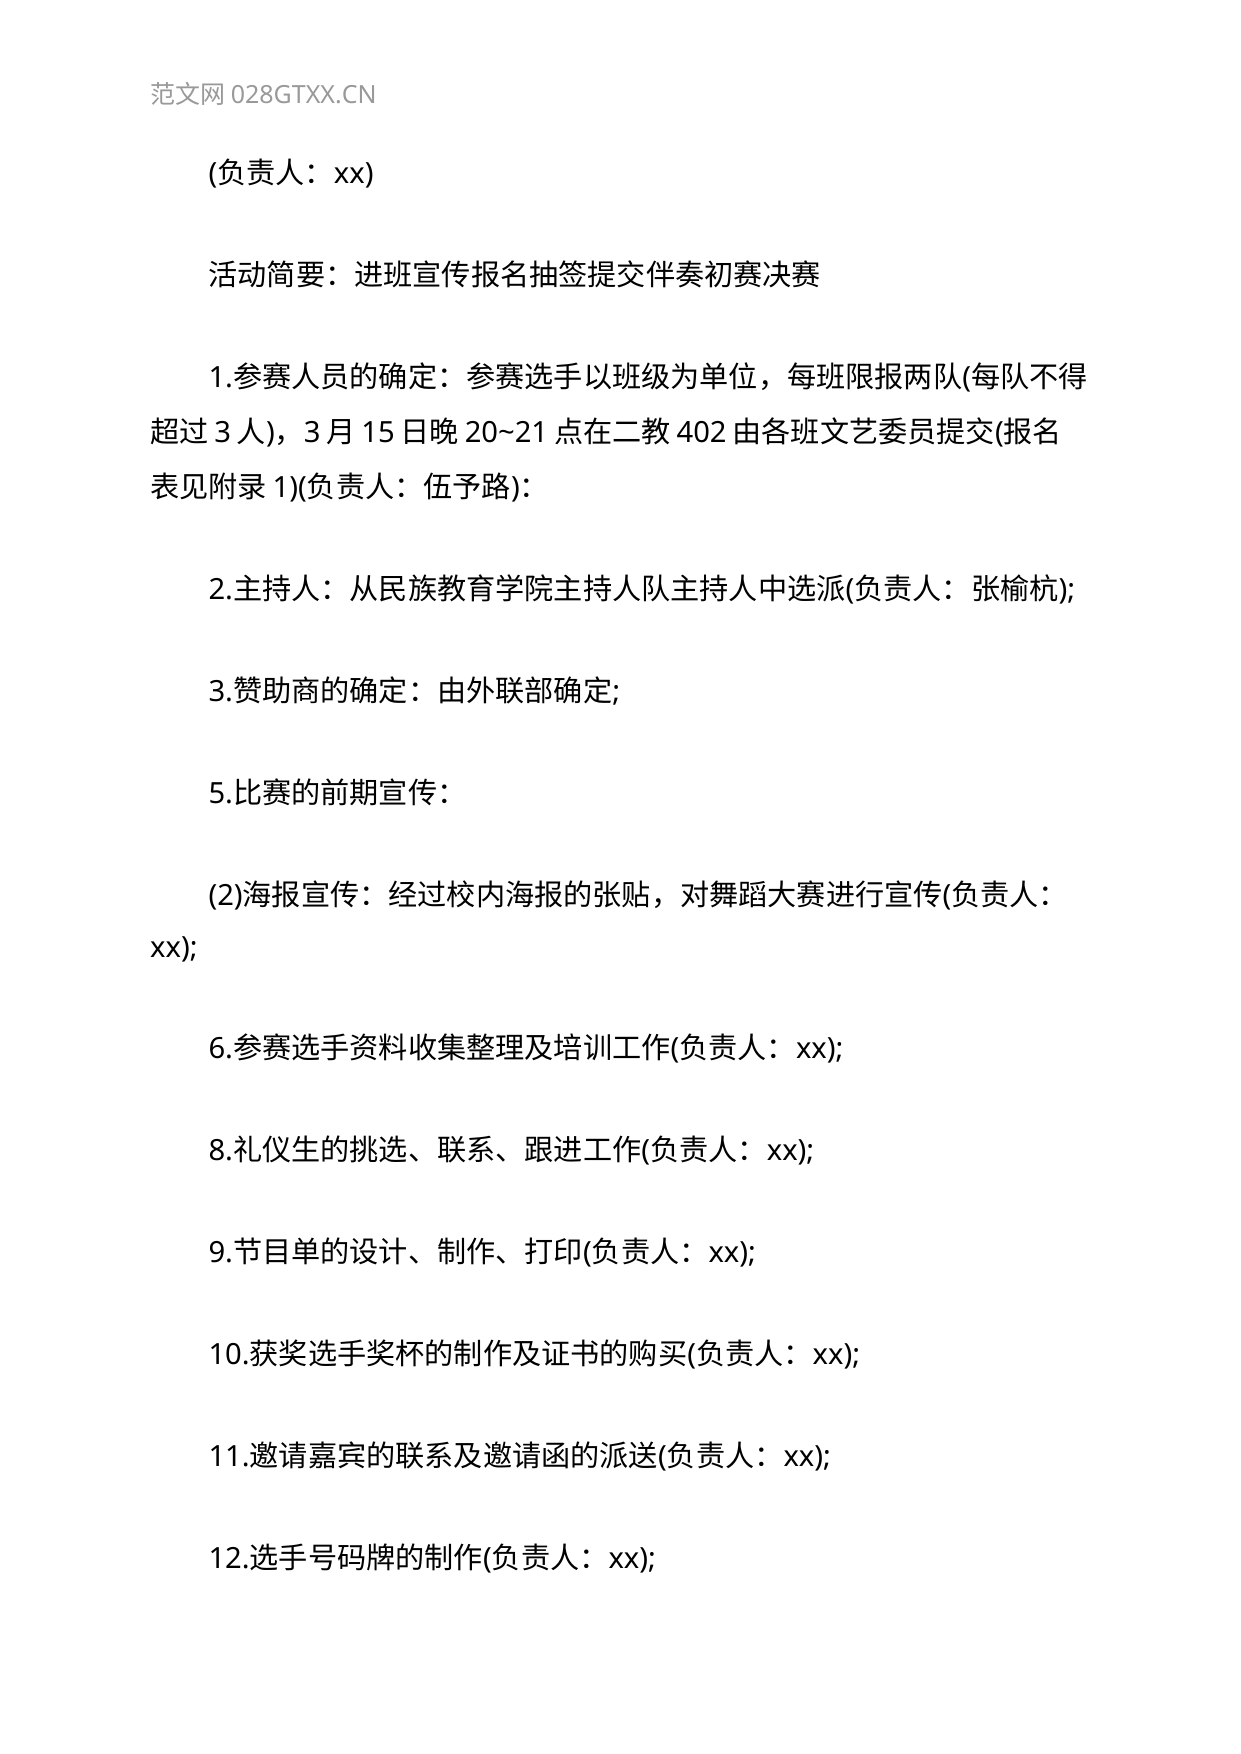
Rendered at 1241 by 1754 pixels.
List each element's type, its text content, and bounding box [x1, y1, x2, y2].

text 9.节目单的设计、制作、打印(负责人：xx); [150, 1228, 1090, 1271]
text 10.获奖选手奖杯的制作及证书的购买(负责人：xx); [150, 1330, 1090, 1373]
text 6.参赛选手资料收集整理及培训工作(负责人：xx); [150, 1024, 1090, 1067]
text 活动简要：进班宣传报名抽签提交伴奏初赛决赛 [150, 252, 1090, 294]
text 2.主持人：从民族教育学院主持人队主持人中选派(负责人：张榆杭); [150, 566, 1090, 608]
text 1.参赛人员的确定：参赛选手以班级为单位，每班限报两队(每队不得超过3人)，3月15日晚20~21点在二教402由各班文艺委员提交(报名表见附录1)(负责人：伍予路)： [150, 354, 1090, 506]
text 8.礼仪生的挑选、联系、跟进工作(负责人：xx); [150, 1126, 1090, 1169]
text 3.赞助商的确定：由外联部确定; [150, 668, 1090, 710]
text (负责人：xx) [150, 150, 1090, 192]
text (2)海报宣传：经过校内海报的张贴，对舞蹈大赛进行宣传(负责人：xx); [150, 872, 1090, 966]
text 5.比赛的前期宣传： [150, 770, 1090, 812]
text 11.邀请嘉宾的联系及邀请函的派送(负责人：xx); [150, 1432, 1090, 1475]
text 12.选手号码牌的制作(负责人：xx); [150, 1534, 1090, 1577]
